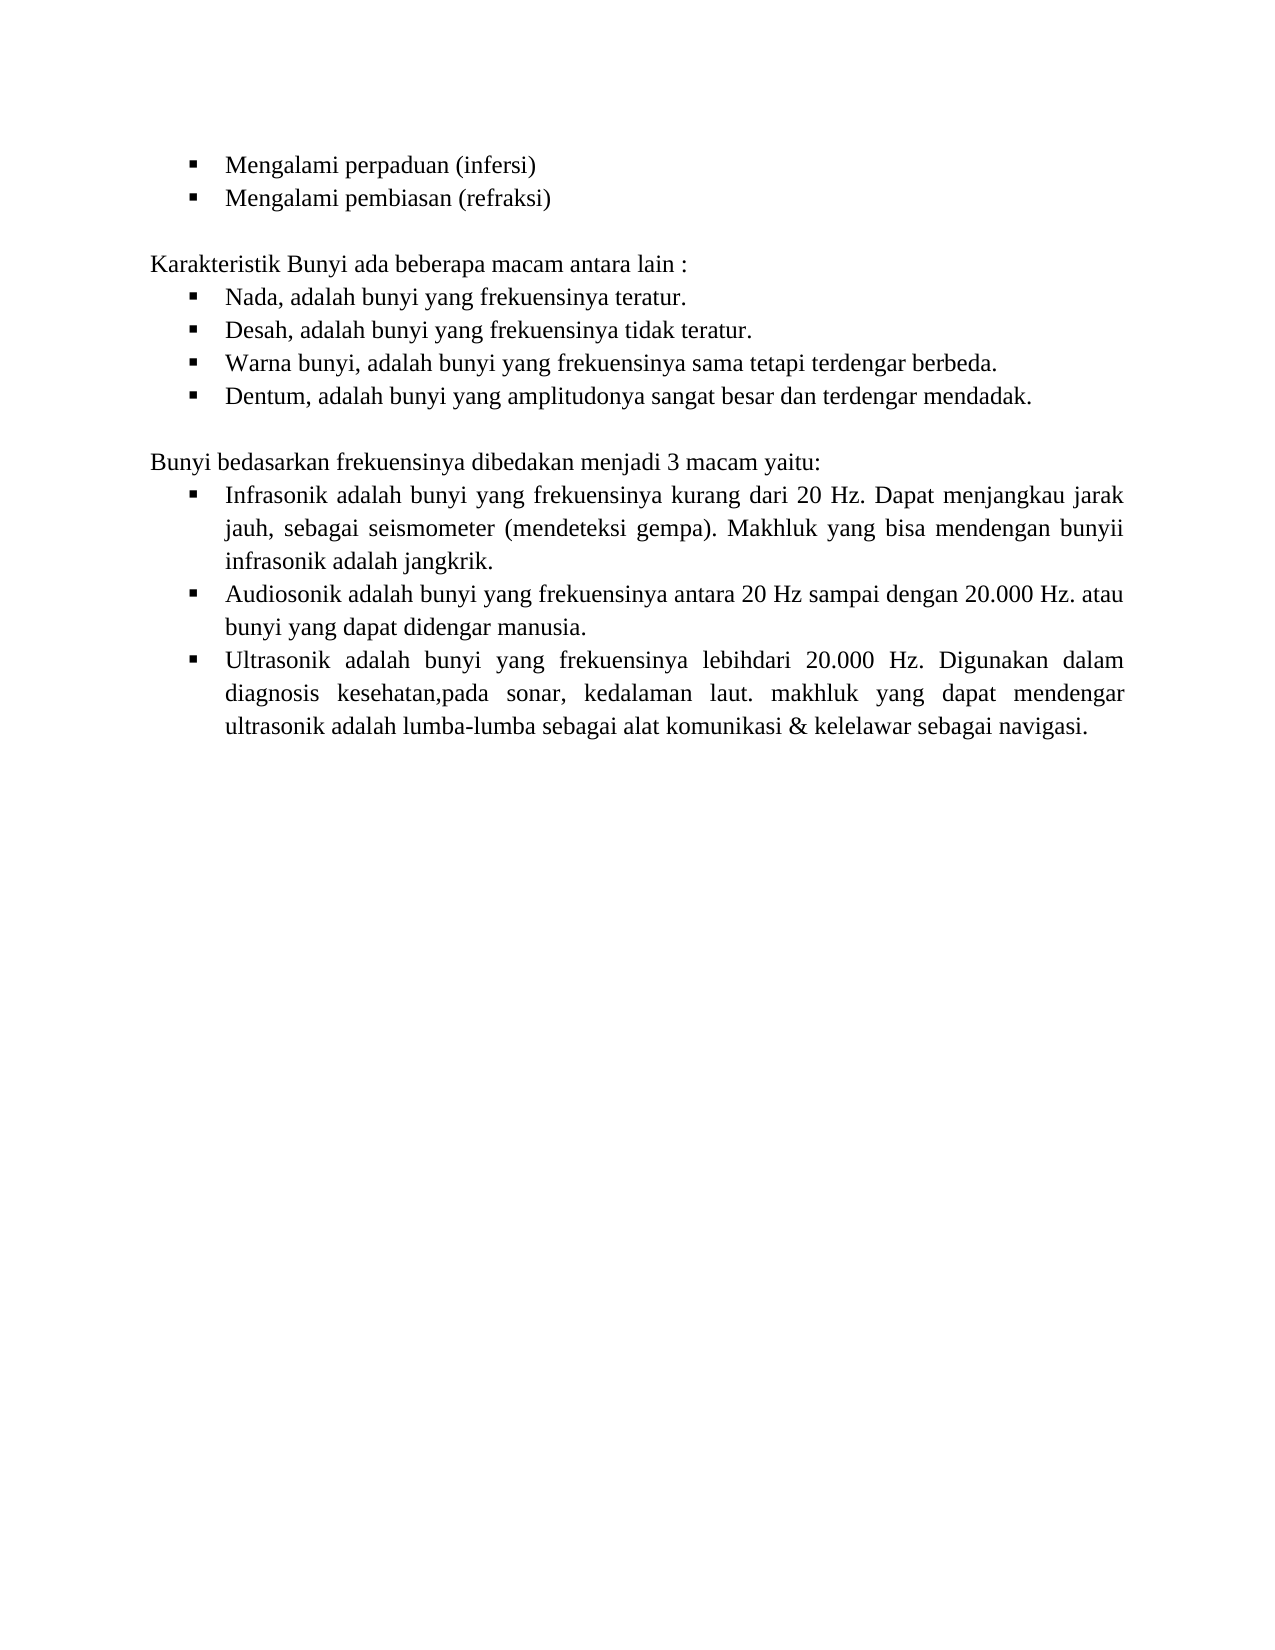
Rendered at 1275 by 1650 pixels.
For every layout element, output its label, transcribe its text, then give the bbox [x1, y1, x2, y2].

list Dentum, adalah bunyi yang amplitudonya sangat besar dan terdengar mendadak. [187, 381, 1125, 410]
list Infrasonik adalah bunyi yang frekuensinya kurang dari 20 Hz. Dapat menjangkau jarak jauh, sebagai seismometer (mendeteksi gempa). Makhluk yang bisa mendengan bunyii infrasonik adalah jangkrik. [187, 480, 1125, 575]
list Desah, adalah bunyi yang frekuensinya tidak teratur. [187, 315, 1125, 344]
text Karakteristik Bunyi ada beberapa macam antara lain : [150, 249, 1125, 278]
list Mengalami perpaduan (infersi) [187, 150, 1125, 179]
list Warna bunyi, adalah bunyi yang frekuensinya sama tetapi terdengar berbeda. [187, 348, 1125, 377]
list Audiosonik adalah bunyi yang frekuensinya antara 20 Hz sampai dengan 20.000 Hz. atau bunyi yang dapat didengar manusia. [187, 579, 1125, 641]
list Ultrasonik adalah bunyi yang frekuensinya lebihdari 20.000 Hz. Digunakan dalam diagnosis kesehatan,pada sonar, kedalaman laut. makhluk yang dapat mendengar ultrasonik adalah lumba-lumba sebagai alat komunikasi & kelelawar sebagai navigasi. [187, 645, 1125, 740]
text Bunyi bedasarkan frekuensinya dibedakan menjadi 3 macam yaitu: [150, 447, 1125, 476]
list Mengalami pembiasan (refraksi) [187, 183, 1125, 212]
list Nada, adalah bunyi yang frekuensinya teratur. [187, 282, 1125, 311]
